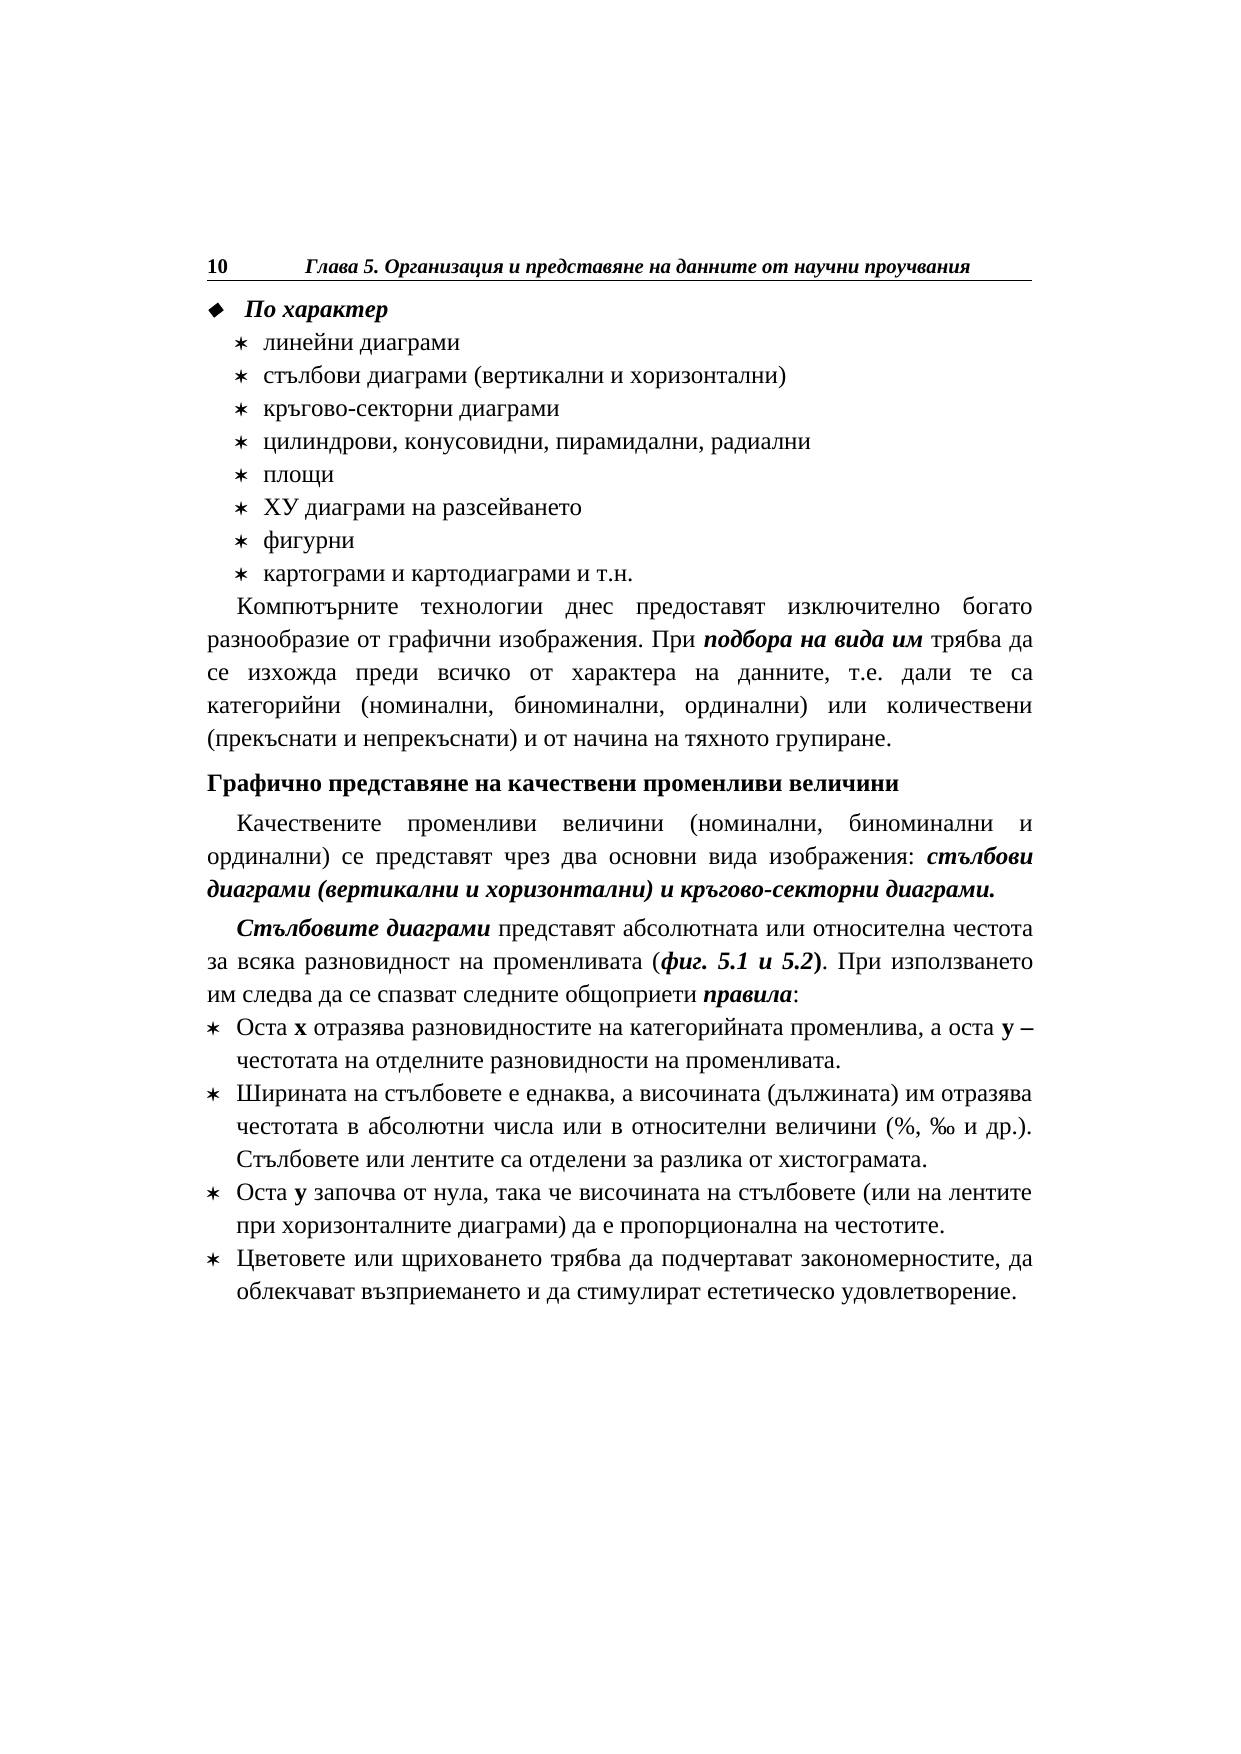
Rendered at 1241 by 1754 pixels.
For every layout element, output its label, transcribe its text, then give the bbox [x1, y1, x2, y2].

list ХУ диаграми на разсейването [235, 492, 1033, 521]
text Стълбовите диаграми представят абсолютната или относителна честота за всяка разновидност на променливата (фиг. 5.1 и 5.2). При използването им следва да се спазват следните общоприети правила: [207, 913, 1033, 1008]
list картограми и картодиаграми и т.н. [235, 558, 1033, 587]
list Ширината на стълбовете е еднаква, а височината (дължината) им отразява честотата в абсолютни числа или в относителни величини (%, ‰ и др.). Стълбовете или лентите са отделени за разлика от хистограмата. [207, 1078, 1033, 1173]
subtitle Графично представяне на качествени променливи величини [207, 768, 1033, 797]
list площи [235, 459, 1033, 487]
list линейни диаграми [235, 327, 1033, 355]
list Оста у започва от нула, така че височината на стълбовете (или на лентите при хоризонталните диаграми) да е пропорционална на честотите. [207, 1177, 1033, 1239]
list Цветовете или щриховането трябва да подчертават закономерностите, да облекчават възприемането и да стимулират естетическо удовлетворение. [207, 1243, 1033, 1305]
list Оста х отразява разновидностите на категорийната променлива, а оста у – честотата на отделните разновидности на променливата. [207, 1012, 1033, 1074]
list цилиндрови, конусовидни, пирамидални, радиални [235, 426, 1033, 454]
list По характер [207, 294, 1033, 322]
text Компютърните технологии днес предоставят изключително богато разнообразие от графични изображения. При подбора на вида им трябва да се изхожда преди всичко от характера на данните, т.е. дали те са категорийни (номинални, биноминални, ординални) или количествени (прекъснати и непрекъснати) и от начина на тяхното групиране. [207, 591, 1033, 752]
list стълбови диаграми (вертикални и хоризонтални) [235, 360, 1033, 388]
list кръгово-секторни диаграми [235, 393, 1033, 421]
text Качествените променливи величини (номинални, биноминални и ординални) се представят чрез два основни вида изображения: стълбови диаграми (вертикални и хоризонтални) и кръгово-секторни диаграми. [207, 808, 1033, 902]
list фигурни [235, 525, 1033, 553]
